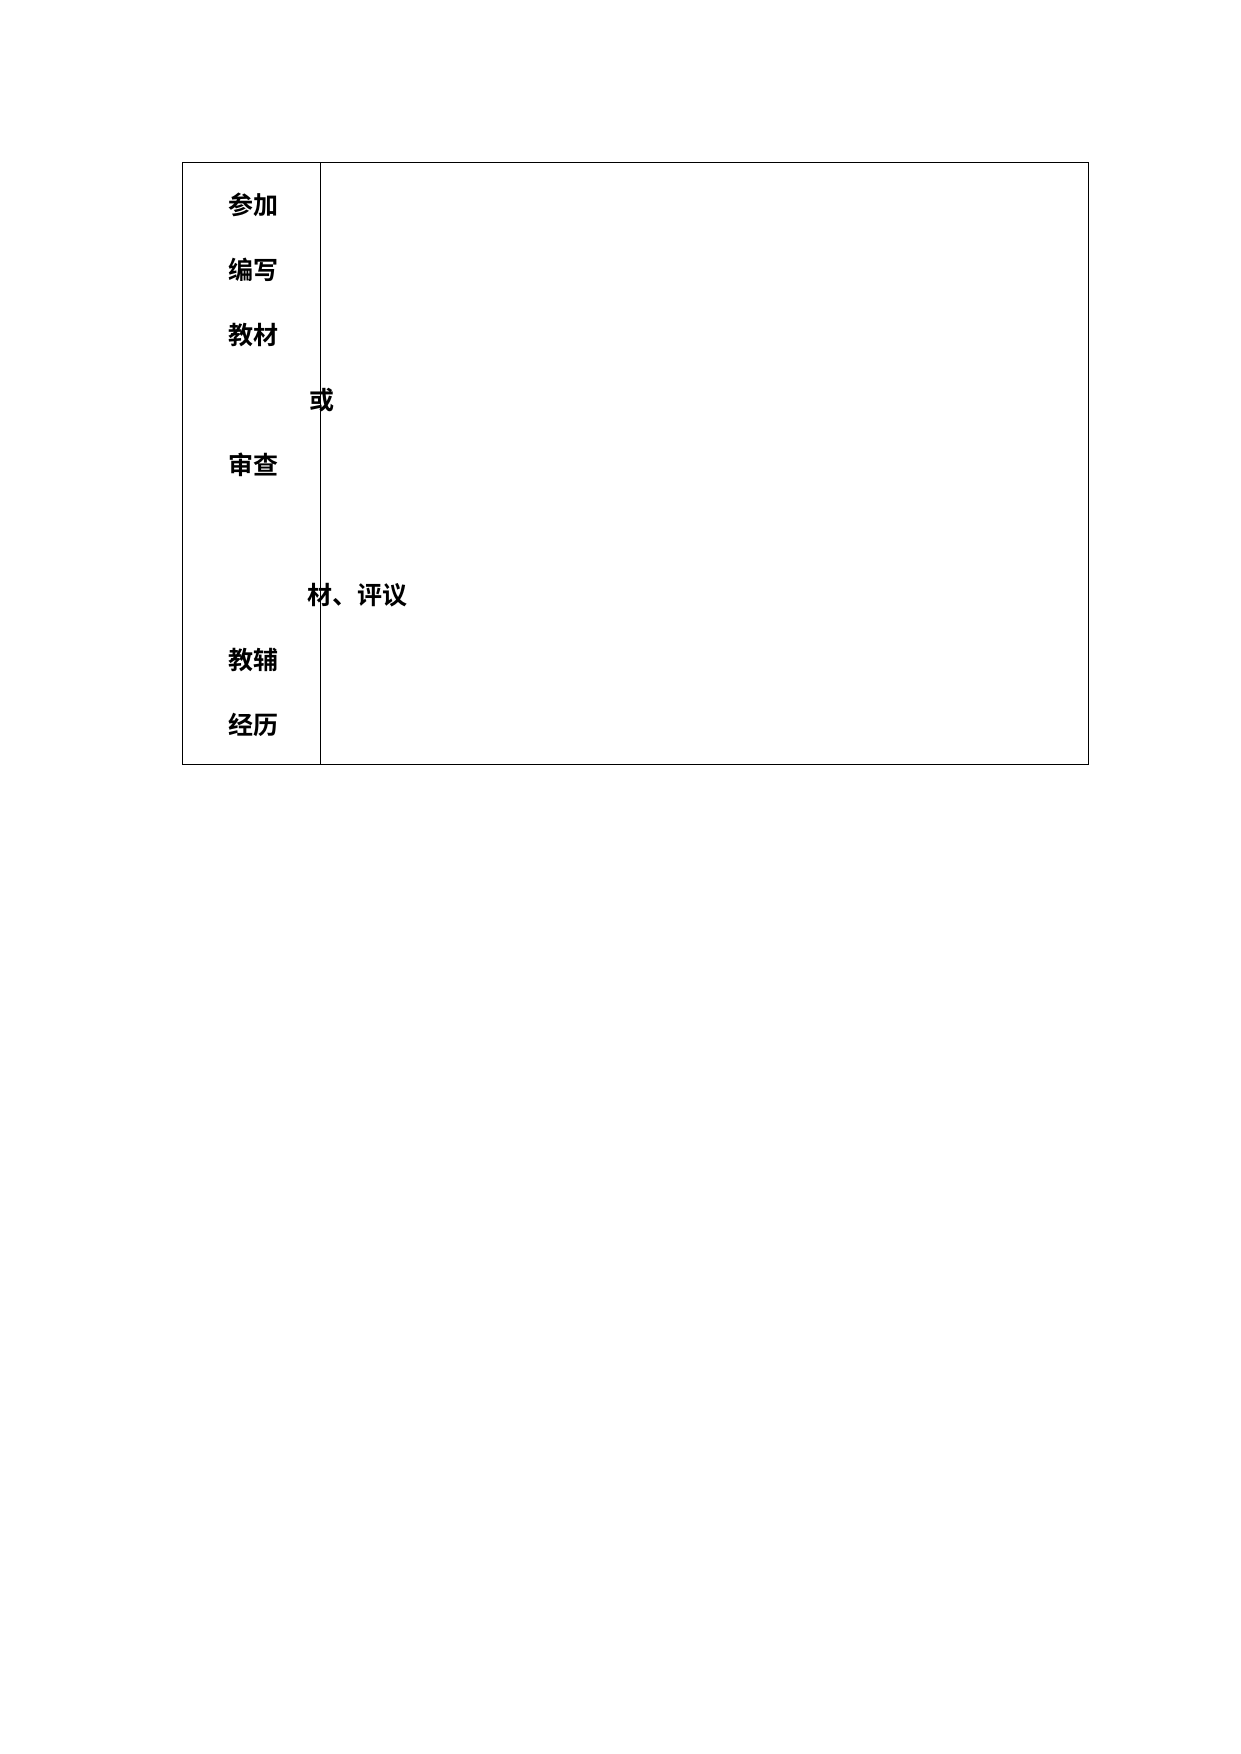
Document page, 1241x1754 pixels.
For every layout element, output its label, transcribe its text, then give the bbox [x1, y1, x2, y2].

table_cell [321, 163, 1088, 763]
table_cell 参加 编写 教材 或 审查 教材、评议 教辅 经历 [183, 163, 320, 763]
